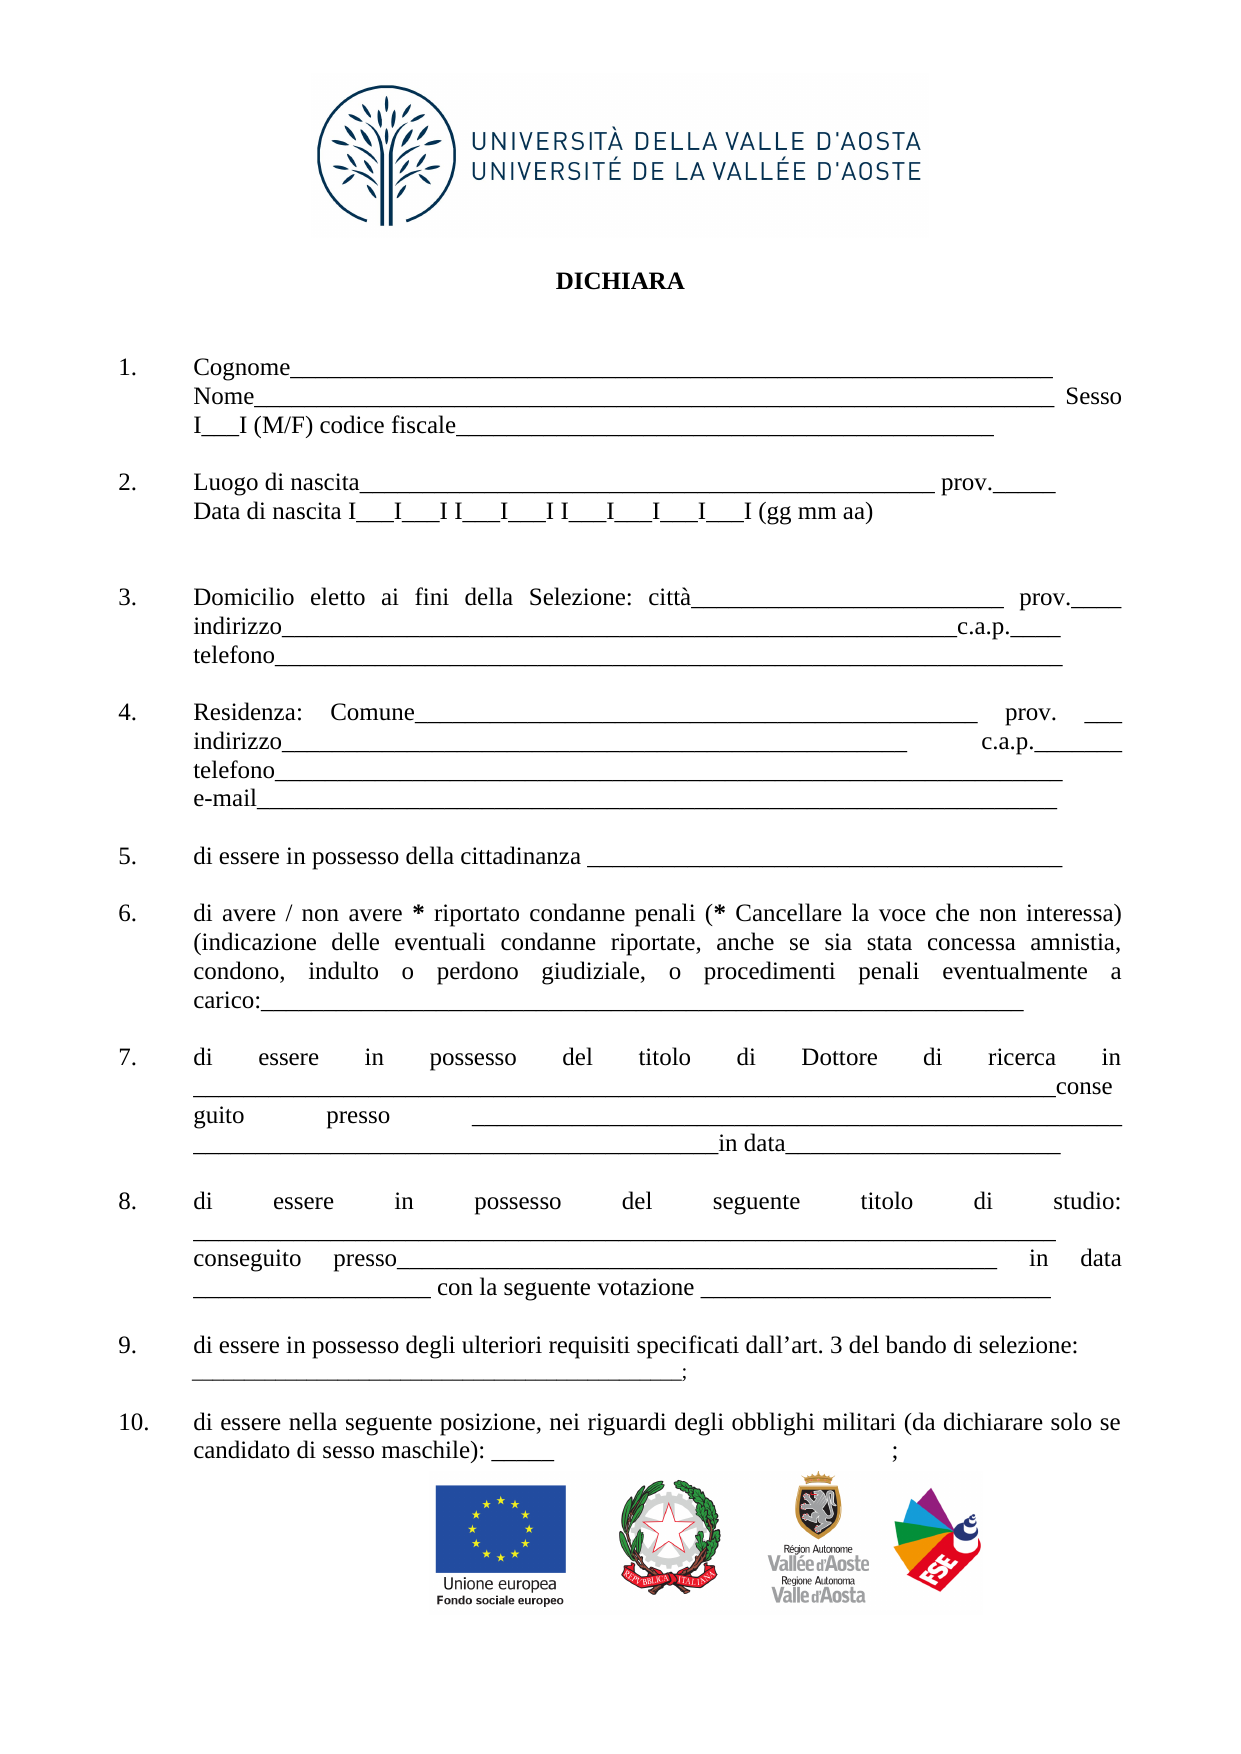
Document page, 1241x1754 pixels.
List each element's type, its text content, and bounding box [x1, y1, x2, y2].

list di essere in possesso del seguente titolo di studio: _____________________________________________________________________ conseguito presso________________________________________________ in data ___________________ con la seguente votazione ____________________________ [118, 1186, 1122, 1301]
text e-mail________________________________________________________________ [193, 783, 1122, 812]
list Residenza: Comune_____________________________________________ prov. ___ indirizzo__________________________________________________ c.a.p._______ telefono_______________________________________________________________ [118, 697, 1122, 783]
list Luogo di nascita______________________________________________ prov._____ [118, 467, 1122, 496]
list Domicilio eletto ai fini della Selezione: città_________________________ prov.____ indirizzo______________________________________________________c.a.p.____ [118, 582, 1122, 640]
text DICHIARA [118, 266, 1122, 295]
list di avere / non avere * riportato condanne penali (* Cancellare la voce che non interessa) (indicazione delle eventuali condanne riportate, anche se sia stata concessa amnistia, condono, indulto o perdono giudiziale, o procedimenti penali eventualmente a carico:_____________________________________________________________ [118, 898, 1122, 1013]
picture [310, 73, 930, 238]
list di essere in possesso degli ulteriori requisiti specificati dall’art. 3 del bando di selezione: [118, 1330, 1122, 1358]
text _______________________________________________; [192, 1358, 1122, 1383]
list di essere nella seguente posizione, nei riguardi degli obblighi militari (da dichiarare solo se candidato di sesso maschile): _____ ; [118, 1407, 1122, 1464]
text Nome________________________________________________________________ Sesso I___I (M/F) codice fiscale___________________________________________ [193, 381, 1122, 438]
list di essere in possesso del titolo di Dottore di ricerca in _____________________________________________________________________conseguito presso ____________________________________________________ __________________________________________in data______________________ [118, 1042, 1122, 1157]
text telefono_______________________________________________________________ [193, 640, 1122, 668]
list di essere in possesso della cittadinanza ______________________________________ [118, 841, 1122, 870]
picture [428, 1471, 983, 1615]
text Data di nascita I___I___I I___I___I I___I___I___I___I (gg mm aa) [193, 496, 1122, 525]
list Cognome_____________________________________________________________ [118, 352, 1122, 381]
